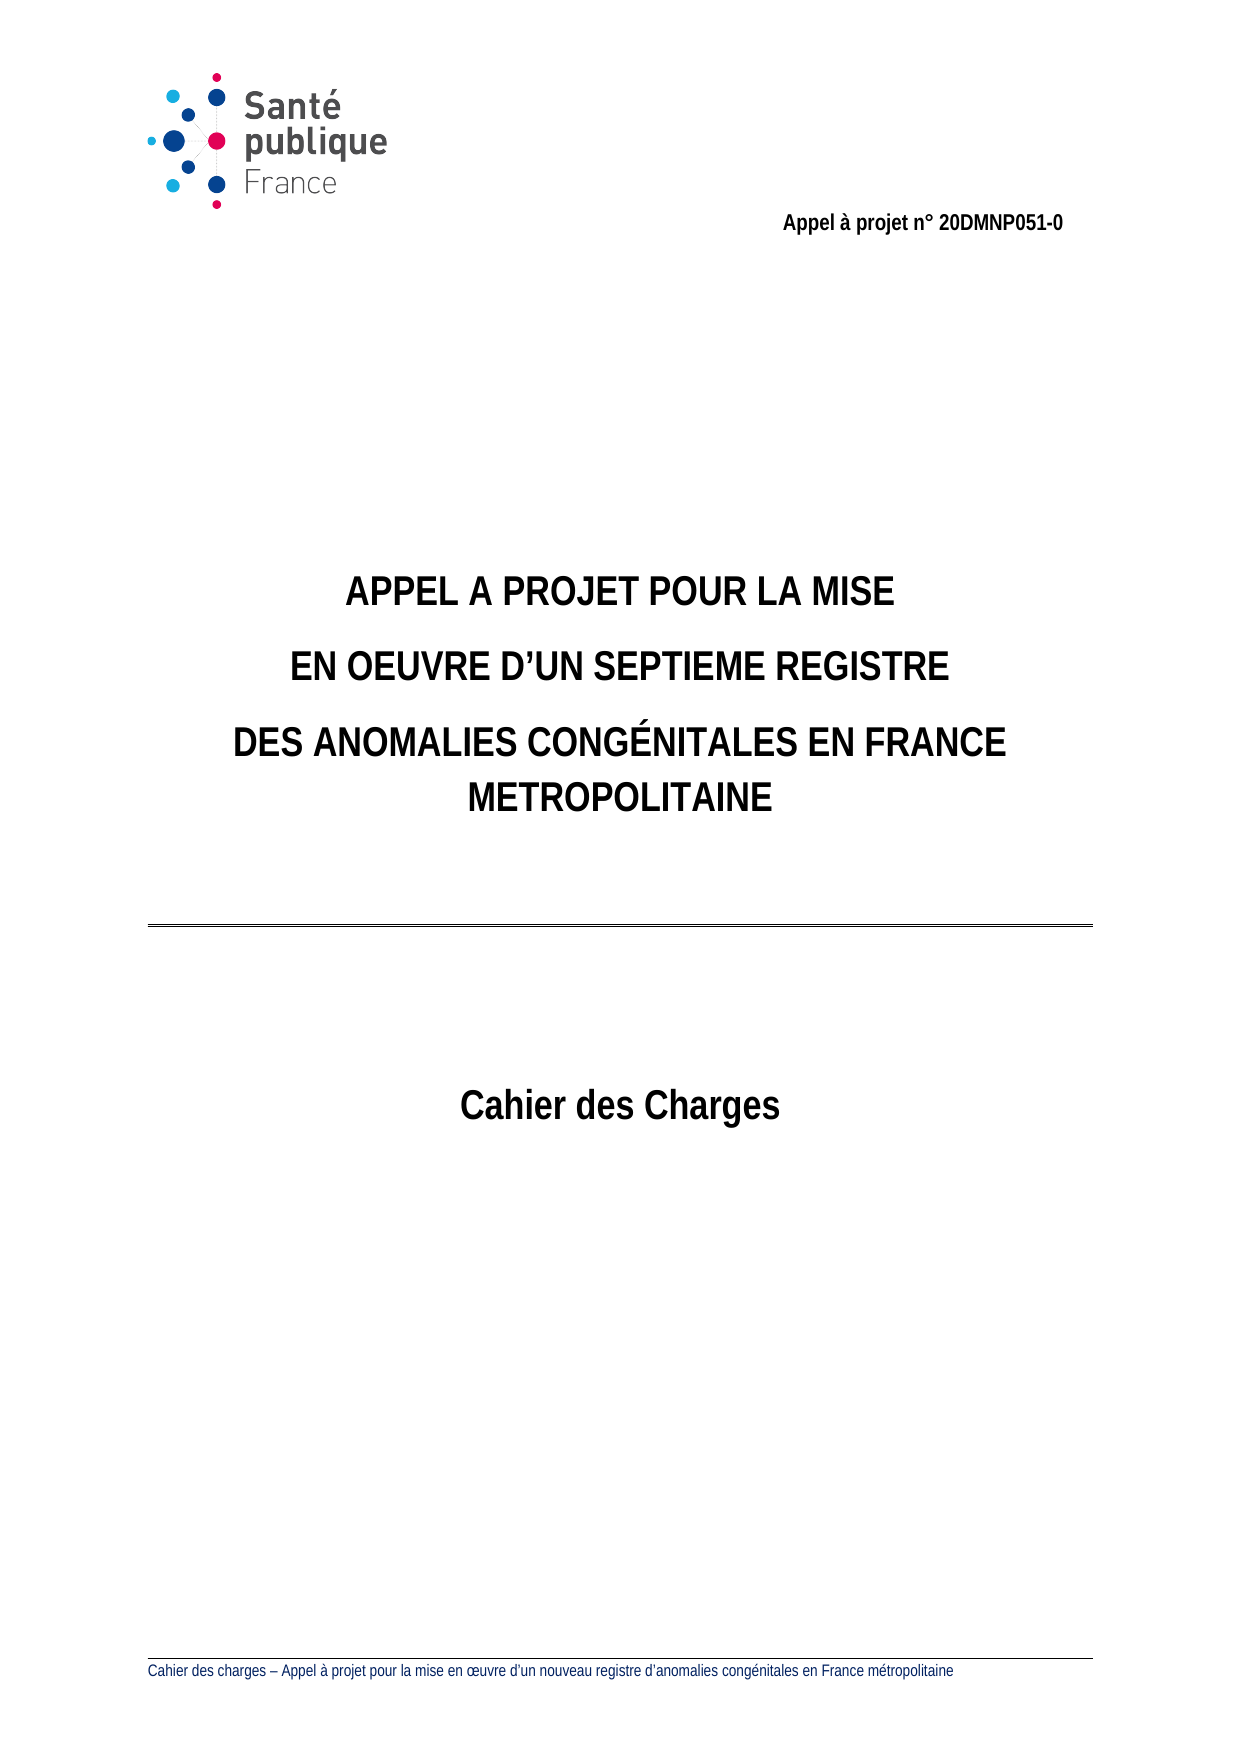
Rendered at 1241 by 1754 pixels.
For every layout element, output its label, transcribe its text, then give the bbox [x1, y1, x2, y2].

text Cahier des Charges [148, 1080, 1093, 1128]
text DES ANOMALIES CONGÉNITALES EN FRANCE METROPOLITAINE [148, 717, 1093, 820]
text APPEL A PROJET POUR LA MISE [148, 566, 1093, 614]
text EN OEUVRE D’UN SEPTIEME REGISTRE [148, 642, 1093, 689]
picture [147, 73, 387, 209]
text Appel à projet n° 20DMNP051-0 [148, 209, 1093, 235]
